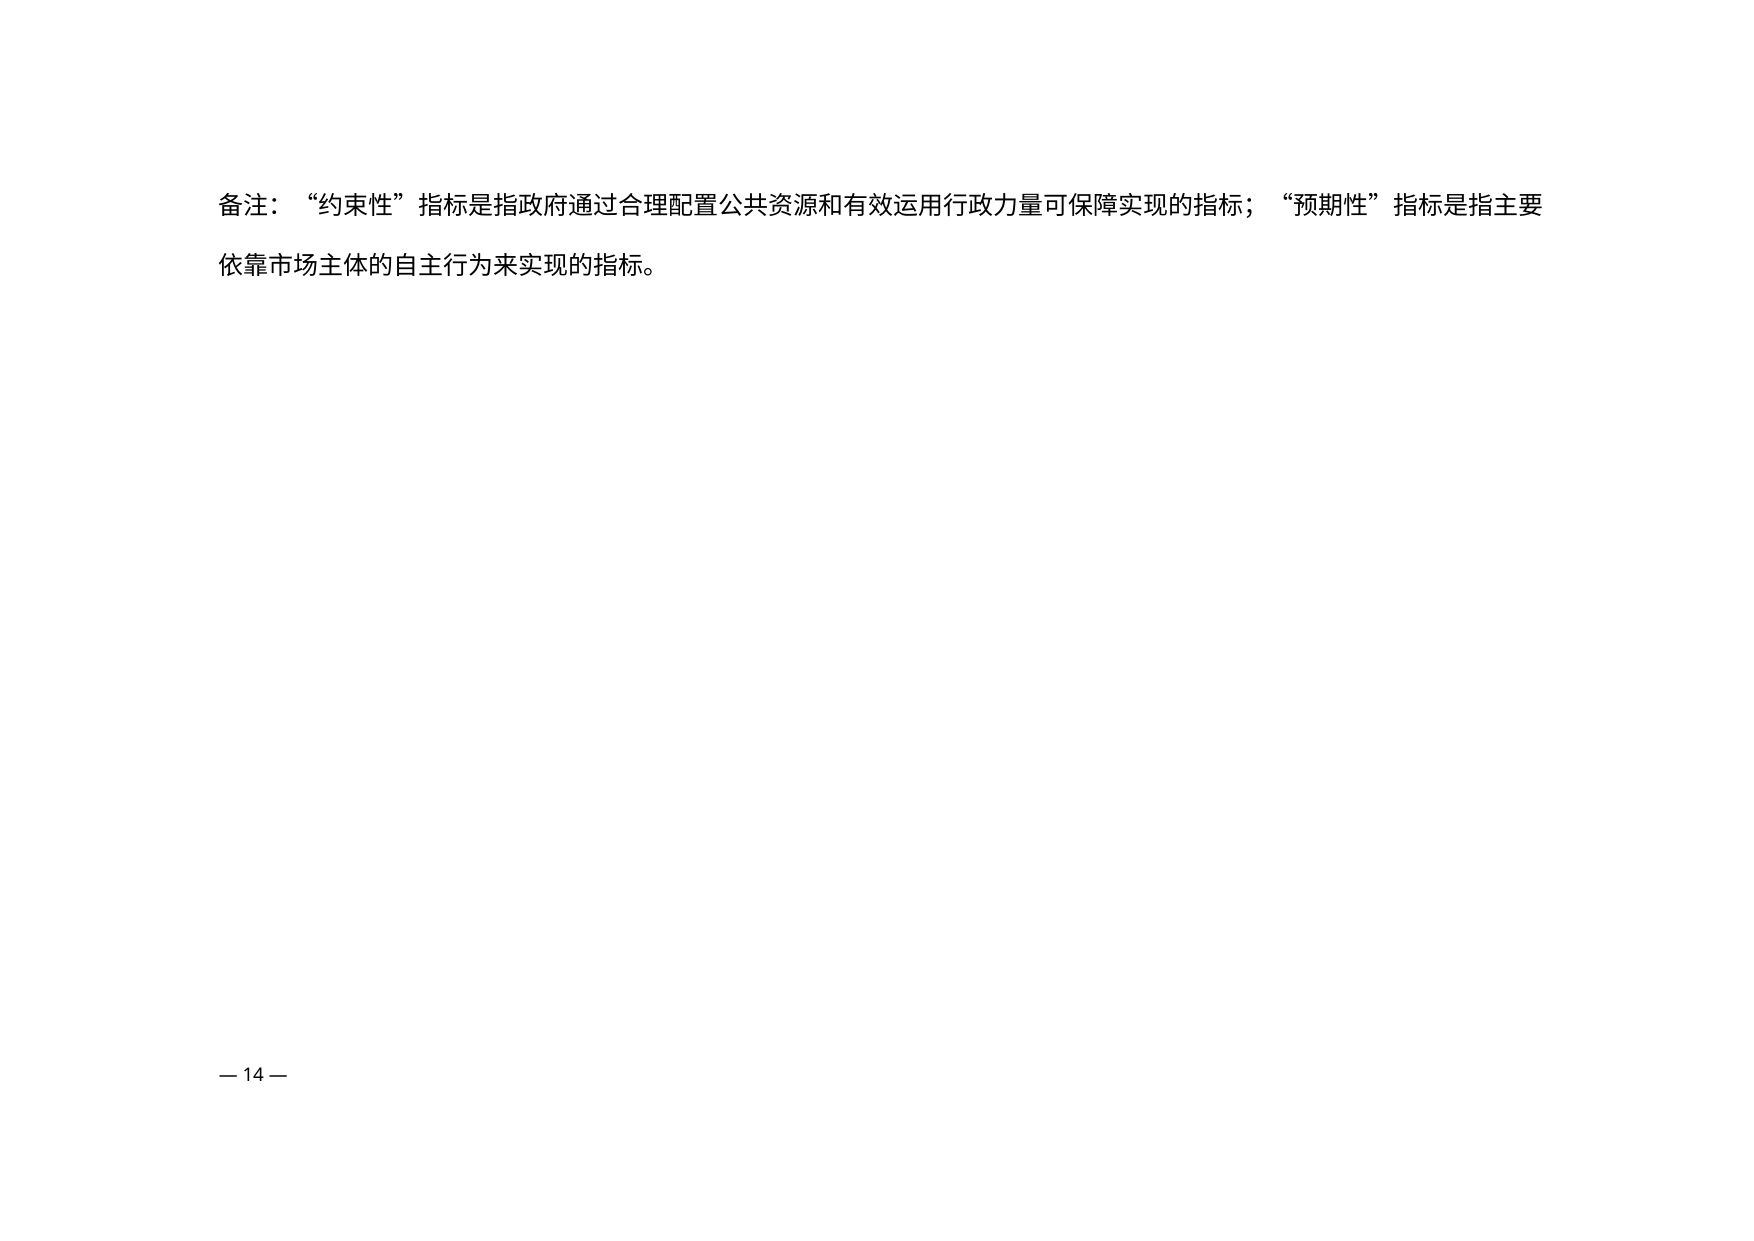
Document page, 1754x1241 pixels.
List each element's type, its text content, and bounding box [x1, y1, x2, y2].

text 备注：“约束性”指标是指政府通过合理配置公共资源和有效运用行政力量可保障实现的指标；“预期性”指标是指主要依靠市场主体的自主行为来实现的指标。 [218, 173, 1547, 294]
